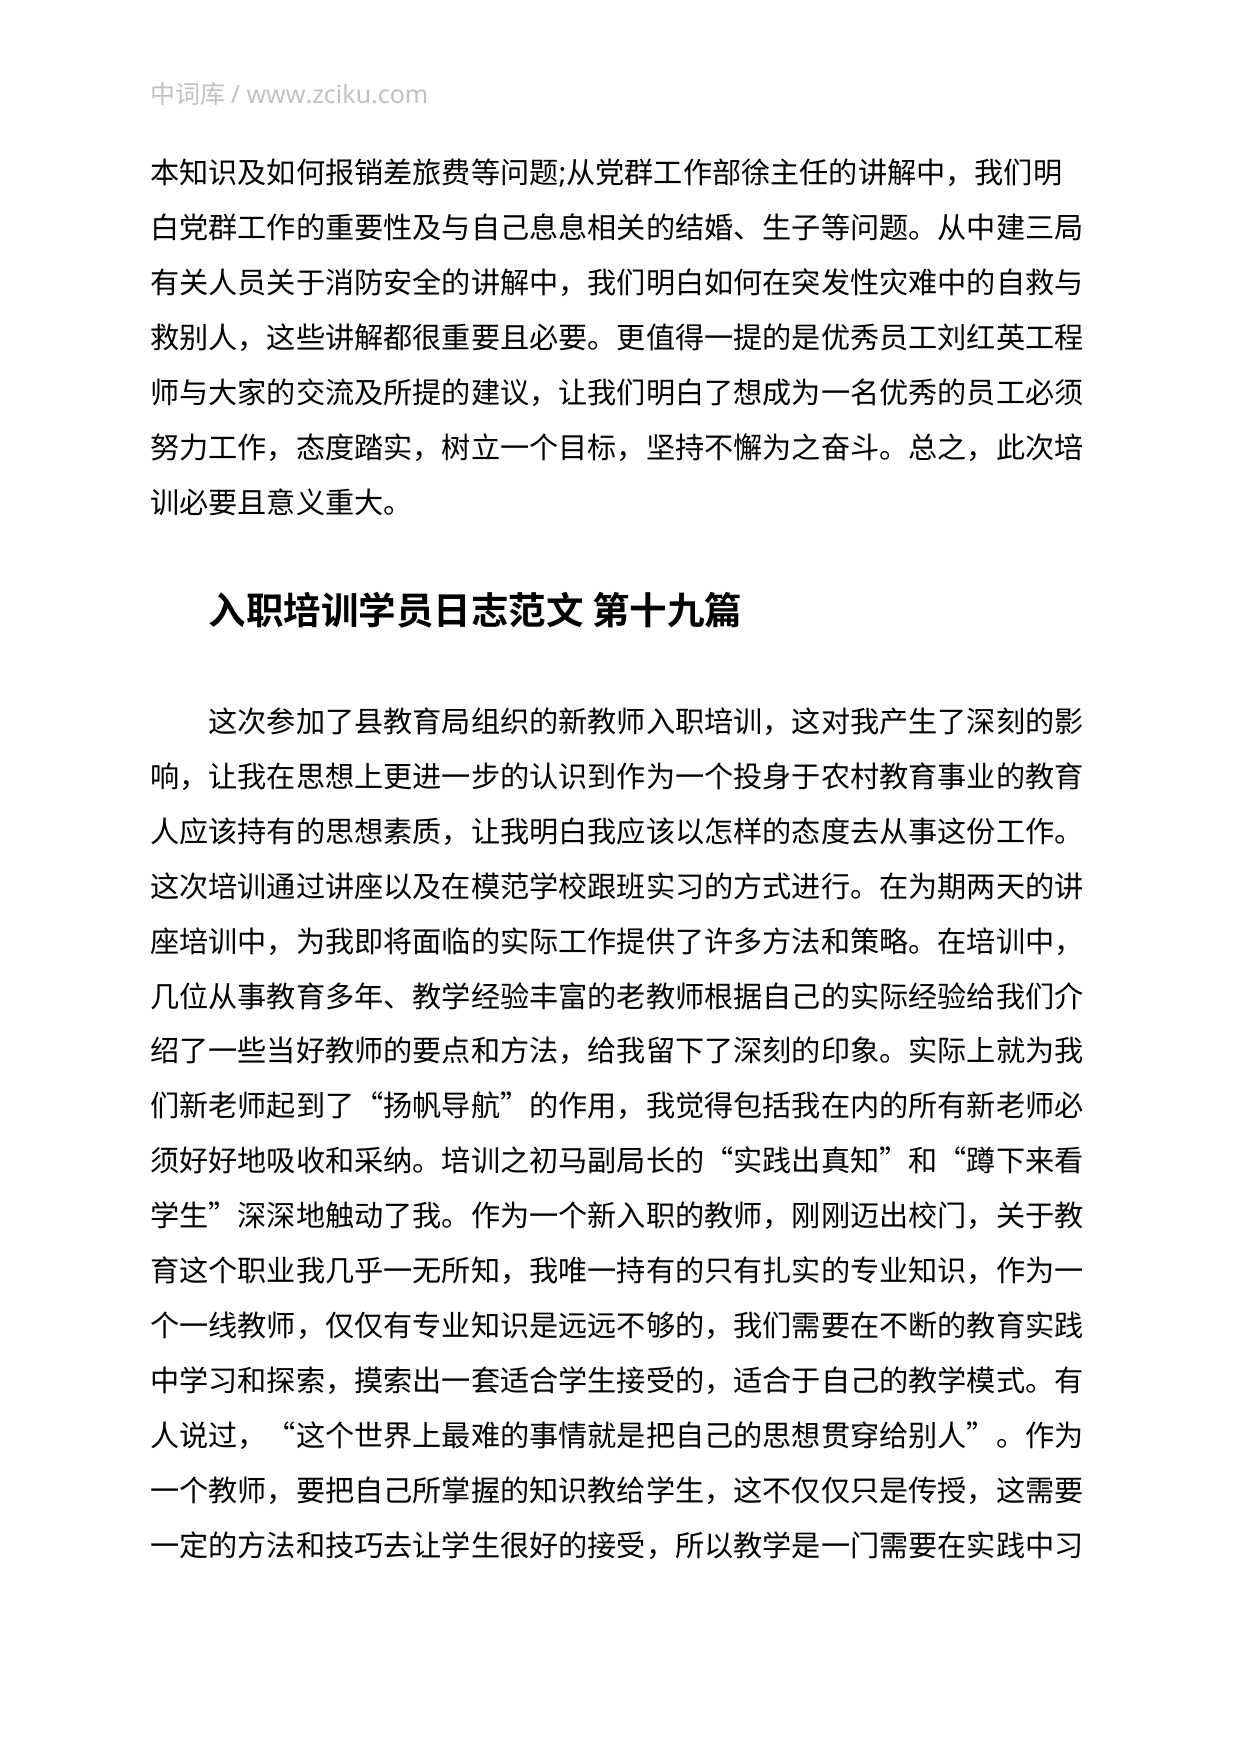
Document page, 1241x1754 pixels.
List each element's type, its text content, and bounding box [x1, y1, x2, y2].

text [150, 699, 1090, 1564]
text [150, 150, 1090, 522]
text 入职培训学员日志范文 第十九篇 [150, 581, 1090, 636]
